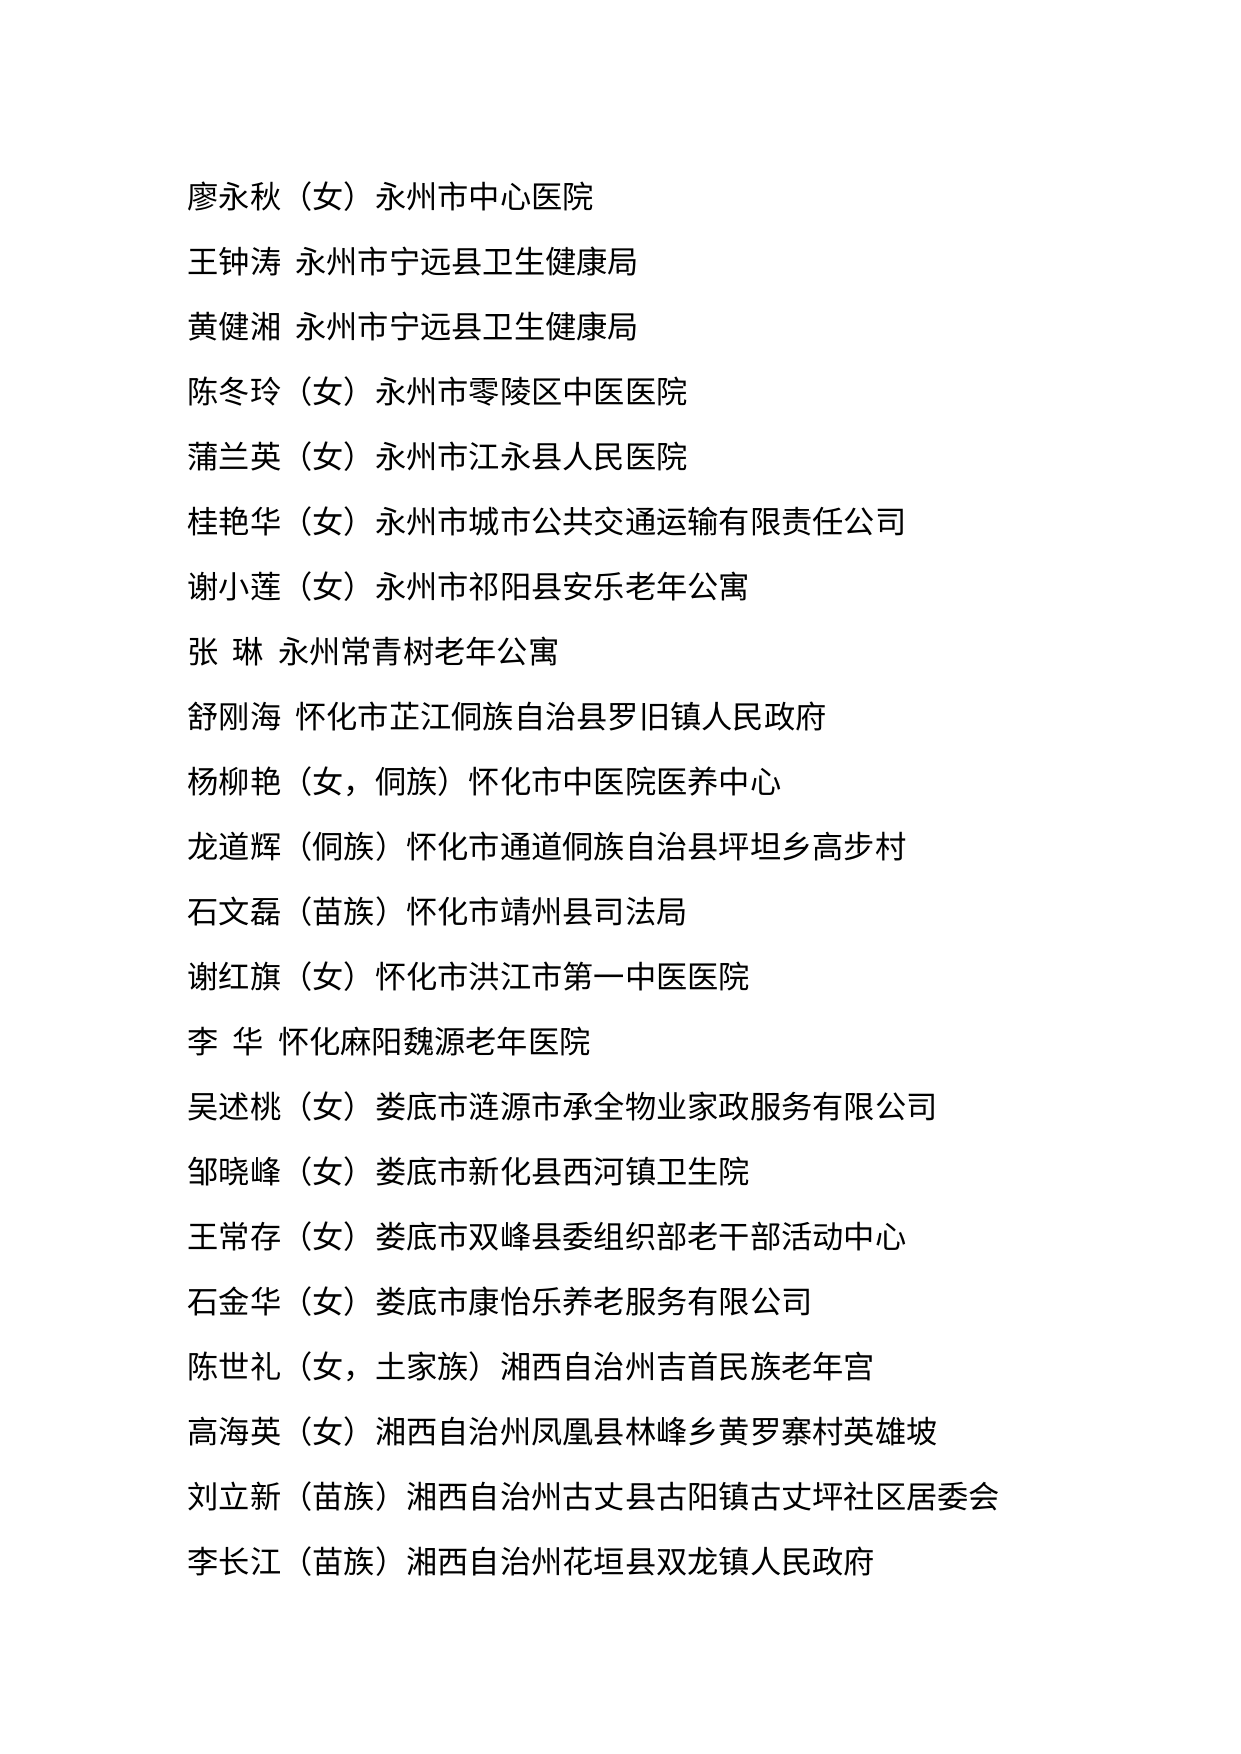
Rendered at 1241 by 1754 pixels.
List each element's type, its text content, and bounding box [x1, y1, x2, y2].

table_cell 谢小莲（女）永州市祁阳县安乐老年公寓 [176, 552, 1064, 617]
table_cell 高海英（女）湘西自治州凤凰县林峰乡黄罗寨村英雄坡 [176, 1397, 1064, 1462]
table_cell 陈世礼（女，土家族）湘西自治州吉首民族老年宫 [176, 1332, 1064, 1397]
table_cell 李 华 怀化麻阳魏源老年医院 [176, 1007, 1064, 1072]
table_cell 刘立新（苗族）湘西自治州古丈县古阳镇古丈坪社区居委会 [176, 1462, 1064, 1527]
table_cell 蒲兰英（女）永州市江永县人民医院 [176, 422, 1064, 487]
table_cell 张 琳 永州常青树老年公寓 [176, 617, 1064, 682]
table_cell 石文磊（苗族）怀化市靖州县司法局 [176, 877, 1064, 942]
table_cell 龙道辉（侗族）怀化市通道侗族自治县坪坦乡高步村 [176, 812, 1064, 877]
table_cell 李长江（苗族）湘西自治州花垣县双龙镇人民政府 [176, 1527, 1064, 1592]
table_cell 王钟涛 永州市宁远县卫生健康局 [176, 227, 1064, 292]
table_cell 邹晓峰（女）娄底市新化县西河镇卫生院 [176, 1137, 1064, 1202]
table_cell 王常存（女）娄底市双峰县委组织部老干部活动中心 [176, 1202, 1064, 1267]
table_cell 吴述桃（女）娄底市涟源市承全物业家政服务有限公司 [176, 1072, 1064, 1137]
table_cell 杨柳艳（女，侗族）怀化市中医院医养中心 [176, 747, 1064, 812]
table_cell 陈冬玲（女）永州市零陵区中医医院 [176, 357, 1064, 422]
table_cell 石金华（女）娄底市康怡乐养老服务有限公司 [176, 1267, 1064, 1332]
table_cell 谢红旗（女）怀化市洪江市第一中医医院 [176, 942, 1064, 1007]
table_cell 黄健湘 永州市宁远县卫生健康局 [176, 292, 1064, 357]
table_cell 桂艳华（女）永州市城市公共交通运输有限责任公司 [176, 487, 1064, 552]
table_cell 廖永秋（女）永州市中心医院 [176, 162, 1064, 227]
table_cell 舒刚海 怀化市芷江侗族自治县罗旧镇人民政府 [176, 682, 1064, 747]
